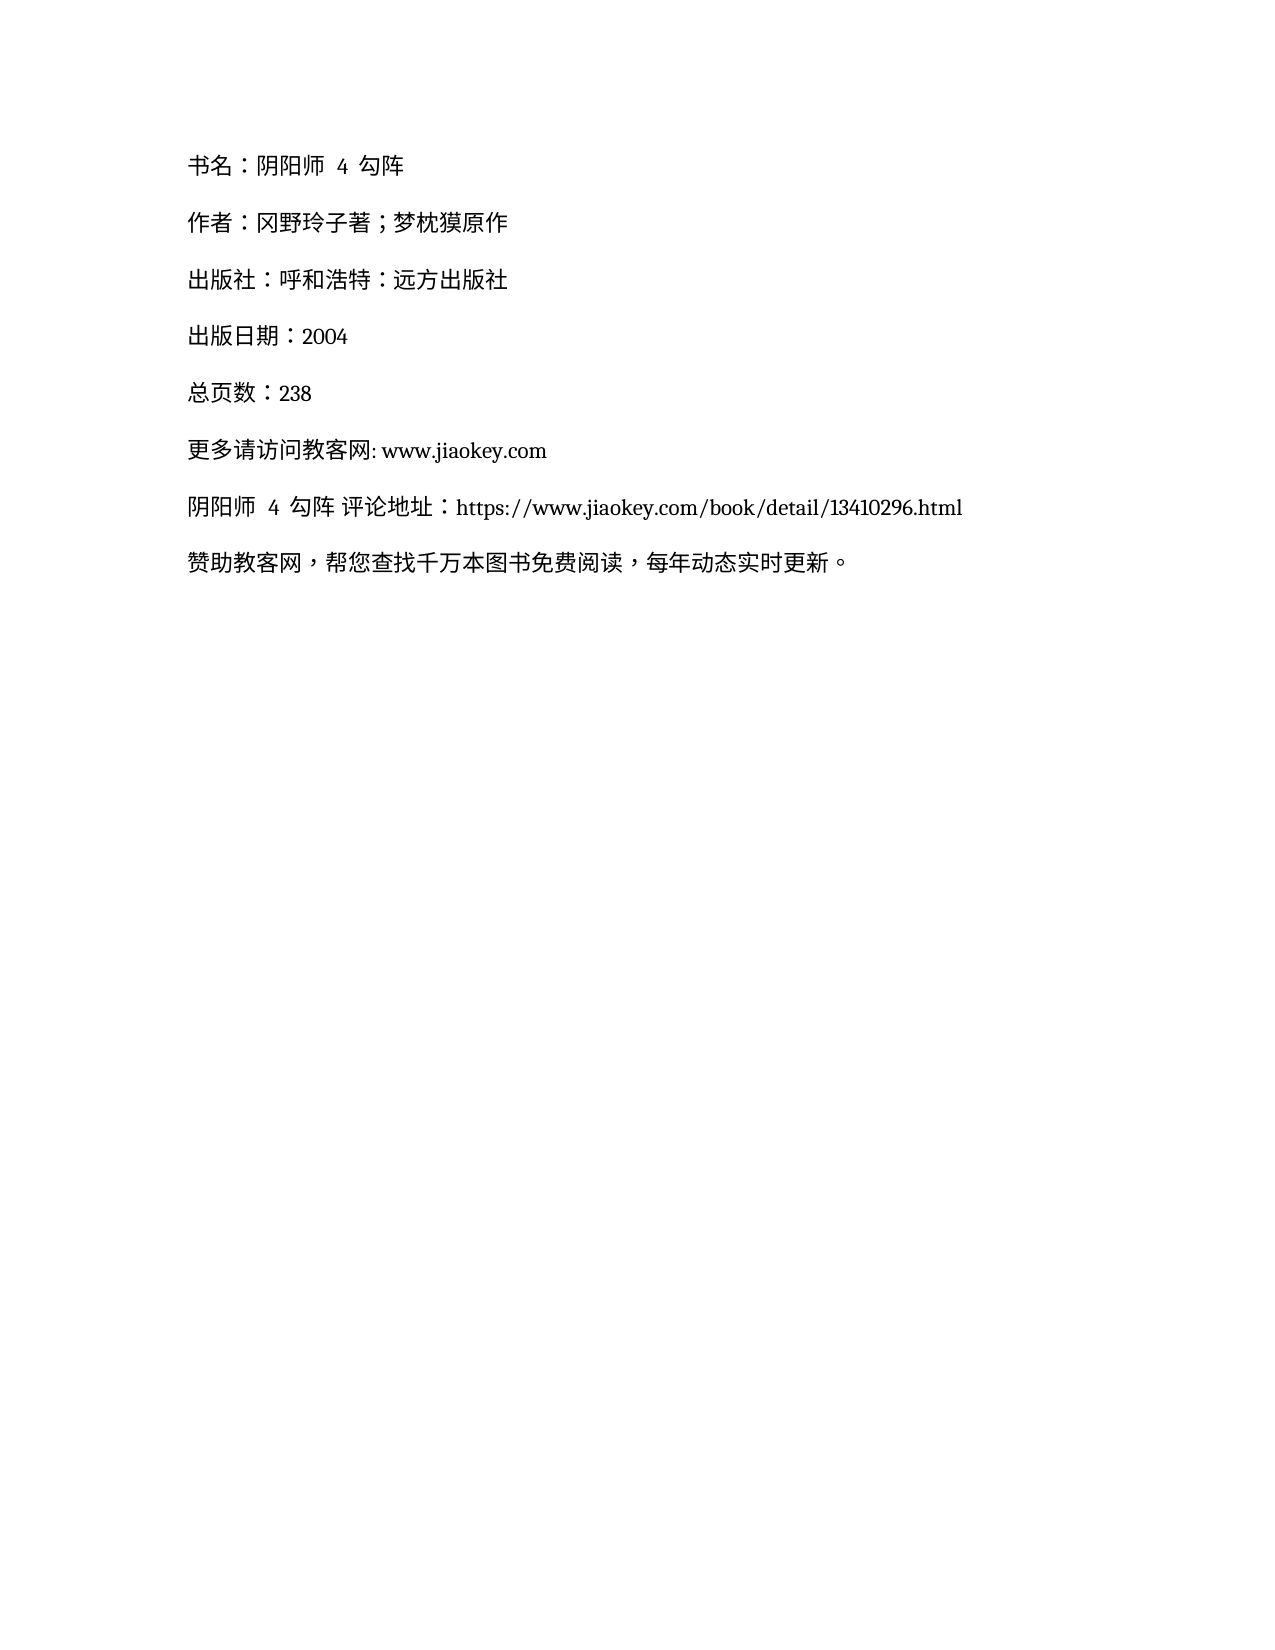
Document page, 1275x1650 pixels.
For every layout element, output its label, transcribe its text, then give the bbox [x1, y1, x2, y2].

text 阴阳师 4 勾阵 评论地址：https://www.jiaokey.com/book/detail/13410296.html [187, 491, 1087, 522]
text 赞助教客网，帮您查找千万本图书免费阅读，每年动态实时更新。 [187, 547, 1087, 579]
text 总页数：238 [187, 377, 1087, 408]
text 出版日期：2004 [187, 320, 1087, 352]
text 更多请访问教客网: www.jiaokey.com [187, 434, 1087, 465]
text 出版社：呼和浩特：远方出版社 [187, 263, 1087, 295]
text 作者：冈野玲子著；梦枕獏原作 [187, 207, 1087, 238]
text 书名：阴阳师 4 勾阵 [187, 150, 1087, 181]
